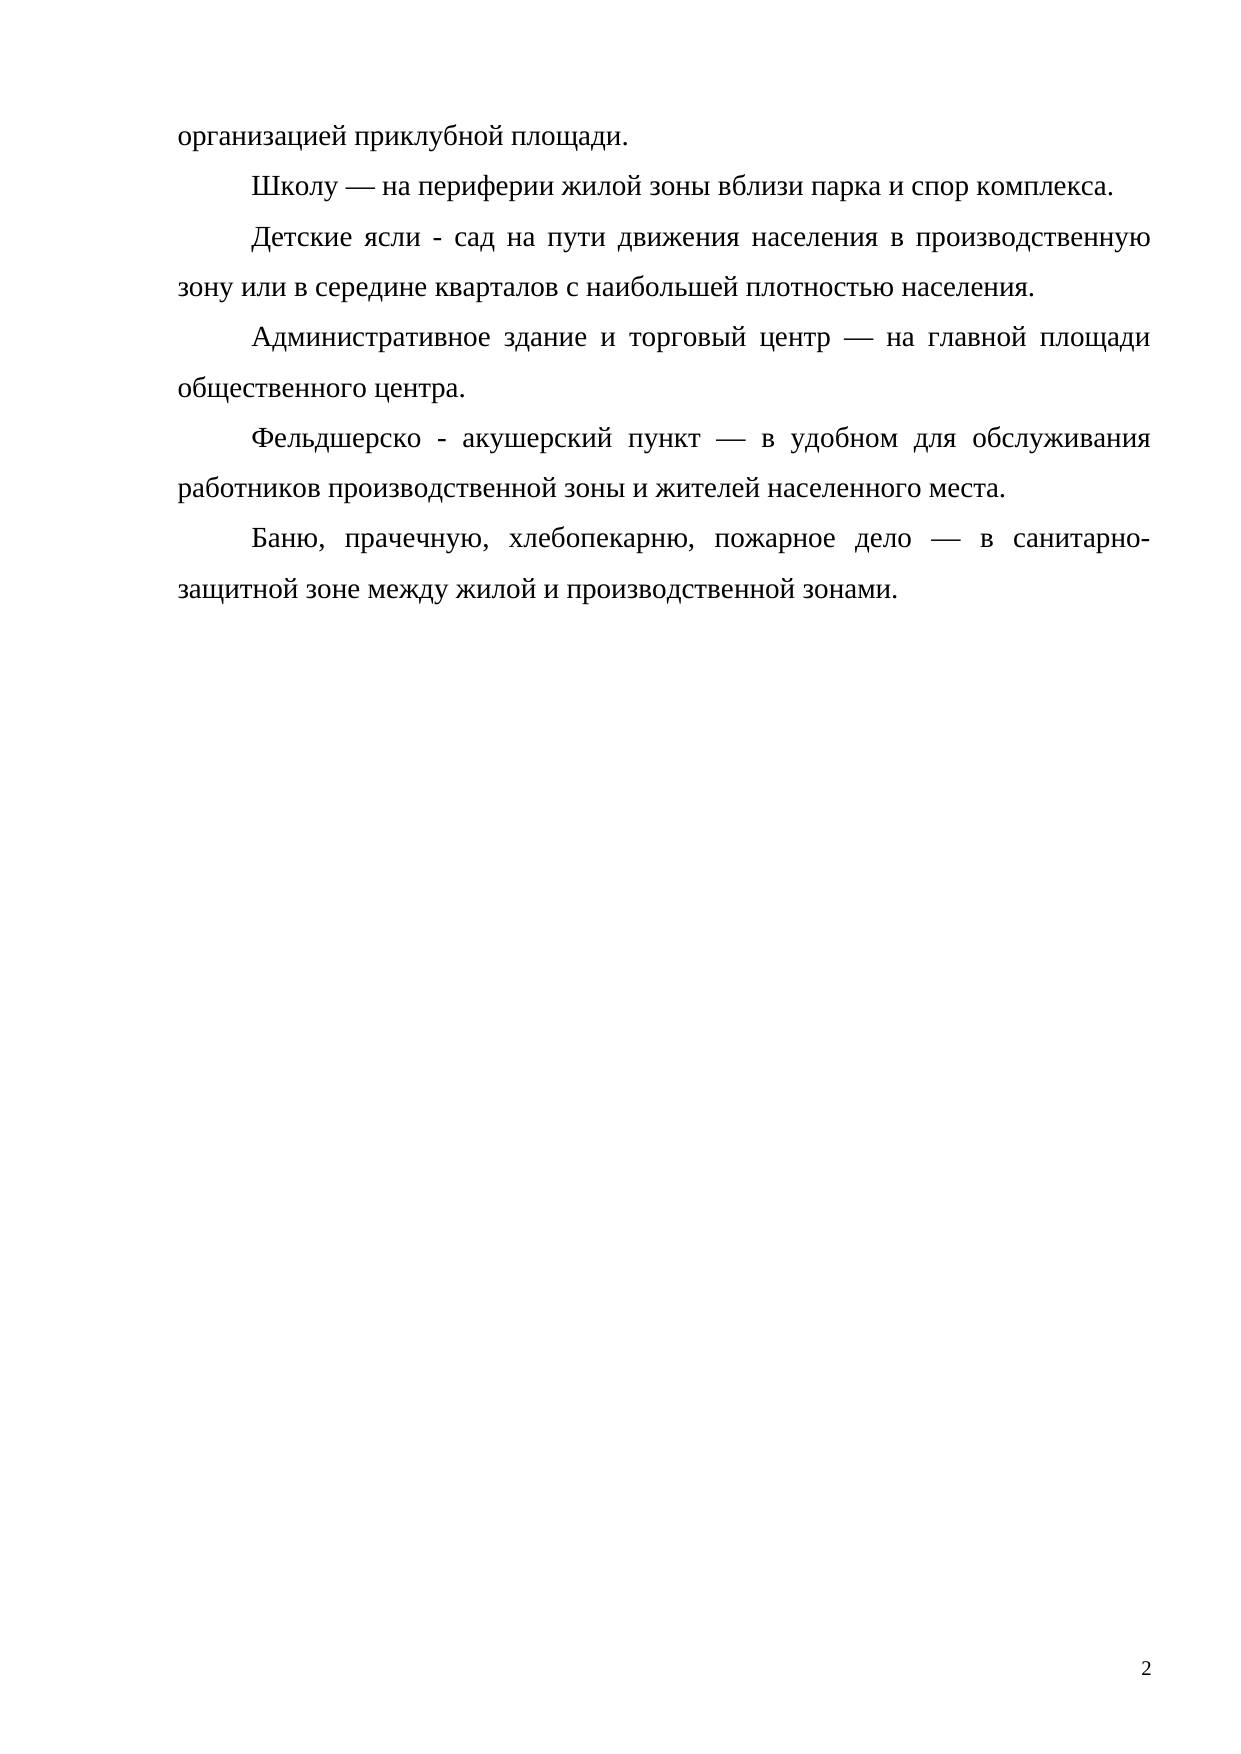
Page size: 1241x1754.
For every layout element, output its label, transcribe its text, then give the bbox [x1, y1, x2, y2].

text Баню, прачечную, хлебопекарню, пожарное дело — в санитарно-защитной зоне между жилой и производственной зонами. [177, 521, 1152, 604]
text Детские ясли - сад на пути движения населения в производственную зону или в середине кварталов с наибольшей плотностью населения. [177, 219, 1152, 303]
text Школу — на периферии жилой зоны вблизи парка и спор комплекса. [177, 168, 1152, 202]
text Административное здание и торговый центр — на главной площади общественного центра. [177, 319, 1152, 403]
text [177, 118, 1152, 152]
text Фельдшерско - акушерский пункт — в удобном для обслуживания работников производственной зоны и жителей населенного места. [177, 420, 1152, 504]
